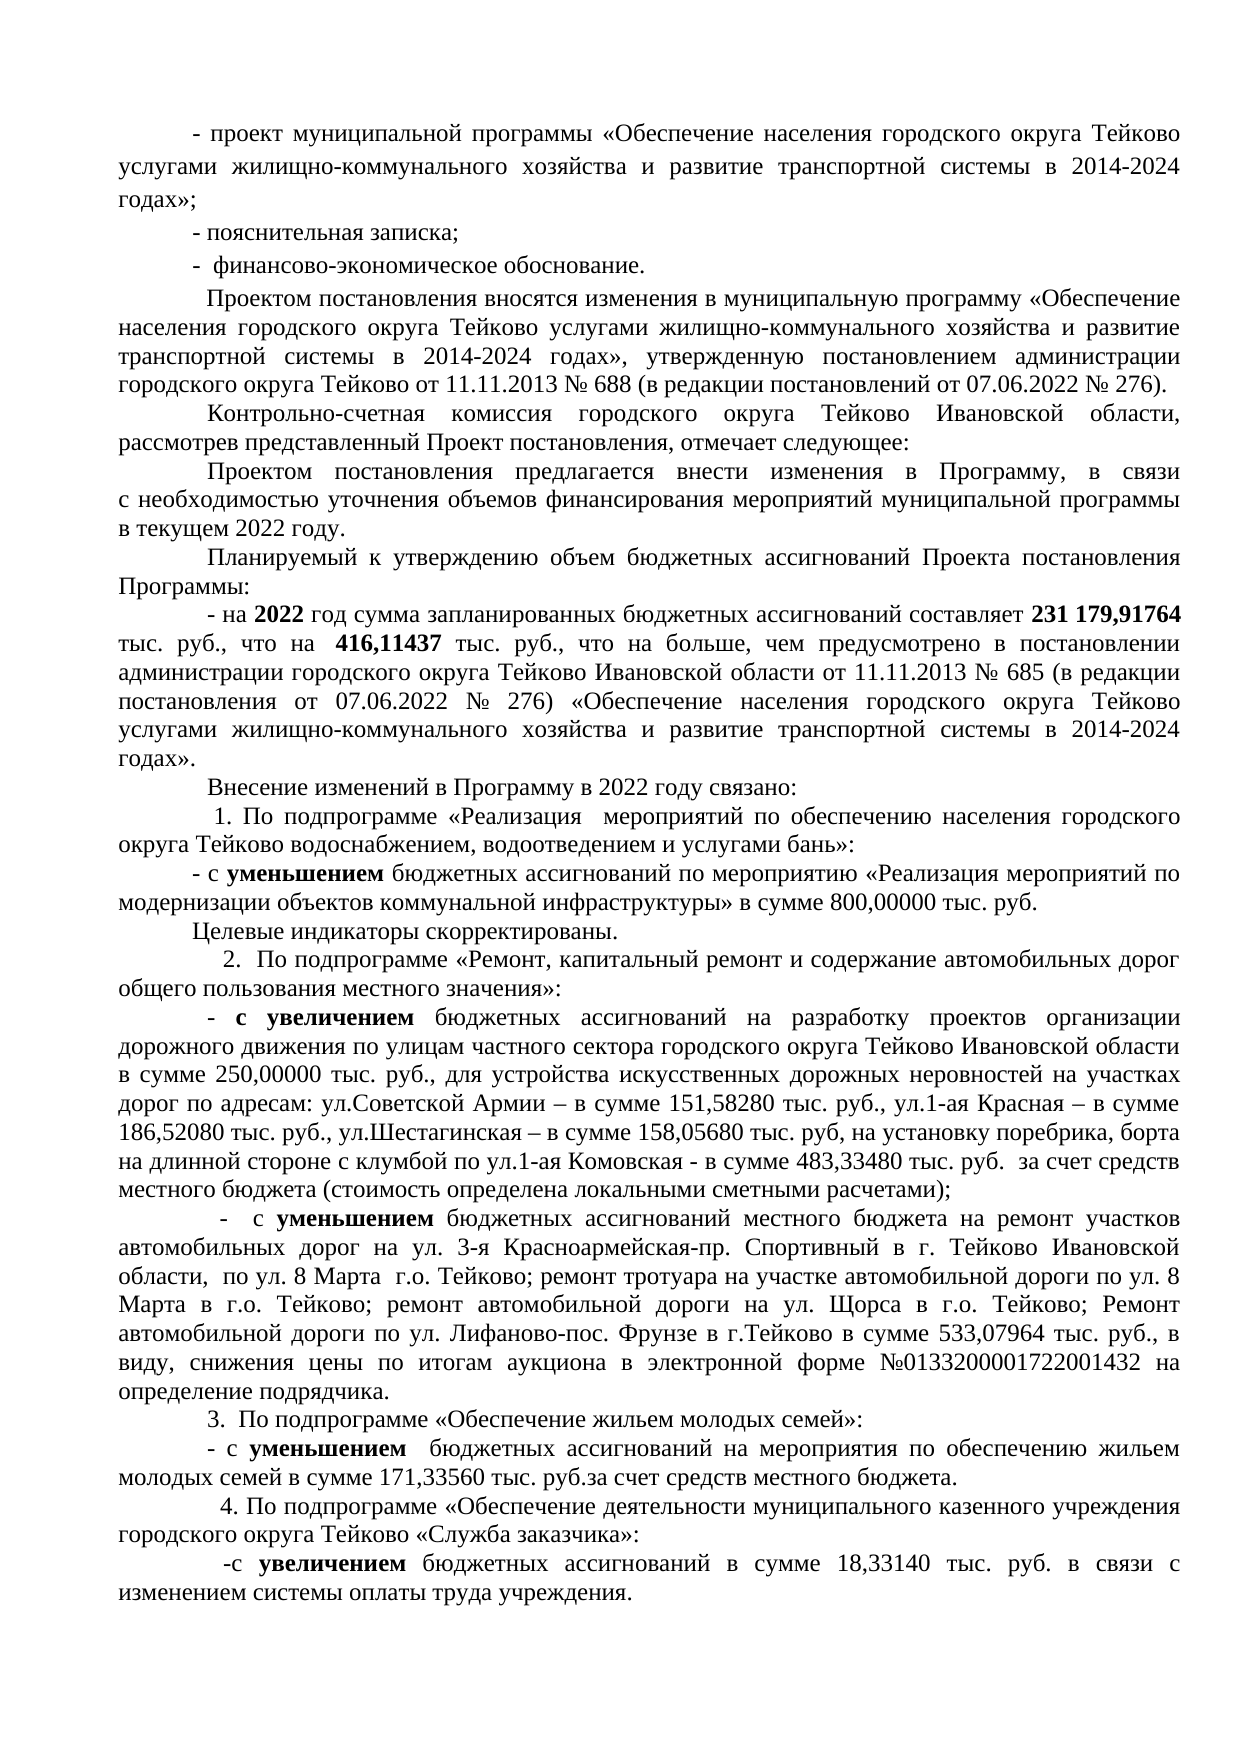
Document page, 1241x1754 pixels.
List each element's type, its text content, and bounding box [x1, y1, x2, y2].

text Целевые индикаторы скорректированы. [118, 916, 1181, 944]
text 1. По подпрограмме «Реализация мероприятий по обеспечению населения городского округа Тейково водоснабжением, водоотведением и услугами бань»: [118, 801, 1181, 858]
text - с уменьшением бюджетных ассигнований на мероприятия по обеспечению жильем молодых семей в сумме 171,33560 тыс. руб.за счет средств местного бюджета. [118, 1433, 1181, 1491]
text - с уменьшением бюджетных ассигнований местного бюджета на ремонт участков автомобильных дорог на ул. 3-я Красноармейская-пр. Спортивный в г. Тейково Ивановской области, по ул. 8 Марта г.о. Тейково; ремонт тротуара на участке автомобильной дороги по ул. 8 Марта в г.о. Тейково; ремонт автомобильной дороги на ул. Щорса в г.о. Тейково; Ремонт автомобильной дороги по ул. Лифаново-пос. Фрунзе в г.Тейково в сумме 533,07964 тыс. руб., в виду, снижения цены по итогам аукциона в электронной форме №0133200001722001432 на определение подрядчика. [118, 1203, 1181, 1404]
text Внесение изменений в Программу в 2022 году связано: [118, 772, 1181, 801]
text - пояснительная записка; [118, 217, 1181, 246]
text Контрольно-счетная комиссия городского округа Тейково Ивановской области, рассмотрев представленный Проект постановления, отмечает следующее: [118, 398, 1181, 456]
text - с увеличением бюджетных ассигнований на разработку проектов организации дорожного движения по улицам частного сектора городского округа Тейково Ивановской области в сумме 250,00000 тыс. руб., для устройства искусственных дорожных неровностей на участках дорог по адресам: ул.Советской Армии – в сумме 151,58280 тыс. руб., ул.1-ая Красная – в сумме 186,52080 тыс. руб., ул.Шестагинская – в сумме 158,05680 тыс. руб, на установку поребрика, борта на длинной стороне с клумбой по ул.1-ая Комовская - в сумме 483,33480 тыс. руб. за счет средств местного бюджета (стоимость определена локальными сметными расчетами); [118, 1002, 1181, 1203]
text 2. По подпрограмме «Ремонт, капитальный ремонт и содержание автомобильных дорог общего пользования местного значения»: [118, 944, 1181, 1002]
text 3. По подпрограмме «Обеспечение жильем молодых семей»: [118, 1404, 1181, 1433]
text Проектом постановления предлагается внести изменения в Программу, в связи с необходимостью уточнения объемов финансирования мероприятий муниципальной программы в текущем 2022 году. [118, 456, 1181, 542]
text -с увеличением бюджетных ассигнований в сумме 18,33140 тыс. руб. в связи с изменением системы оплаты труда учреждения. [118, 1548, 1181, 1606]
text - на 2022 год сумма запланированных бюджетных ассигнований составляет 231 179,91764 тыс. руб., что на 416,11437 тыс. руб., что на больше, чем предусмотрено в постановлении администрации городского округа Тейково Ивановской области от 11.11.2013 № 685 (в редакции постановления от 07.06.2022 № 276) «Обеспечение населения городского округа Тейково услугами жилищно-коммунального хозяйства и развитие транспортной системы в 2014-2024 годах». [118, 599, 1181, 772]
text Планируемый к утверждению объем бюджетных ассигнований Проекта постановления Программы: [118, 542, 1181, 599]
text Проектом постановления вносятся изменения в муниципальную программу «Обеспечение населения городского округа Тейково услугами жилищно-коммунального хозяйства и развитие транспортной системы в 2014-2024 годах», утвержденную постановлением администрации городского округа Тейково от 11.11.2013 № 688 (в редакции постановлений от 07.06.2022 № 276). [118, 283, 1181, 398]
text - проект муниципальной программы «Обеспечение населения городского округа Тейково услугами жилищно-коммунального хозяйства и развитие транспортной системы в 2014-2024 годах»; [118, 118, 1181, 213]
text - с уменьшением бюджетных ассигнований по мероприятию «Реализация мероприятий по модернизации объектов коммунальной инфраструктуры» в сумме 800,00000 тыс. руб. [118, 858, 1181, 916]
text - финансово-экономическое обоснование. [118, 250, 1181, 279]
text 4. По подпрограмме «Обеспечение деятельности муниципального казенного учреждения городского округа Тейково «Служба заказчика»: [118, 1491, 1181, 1548]
